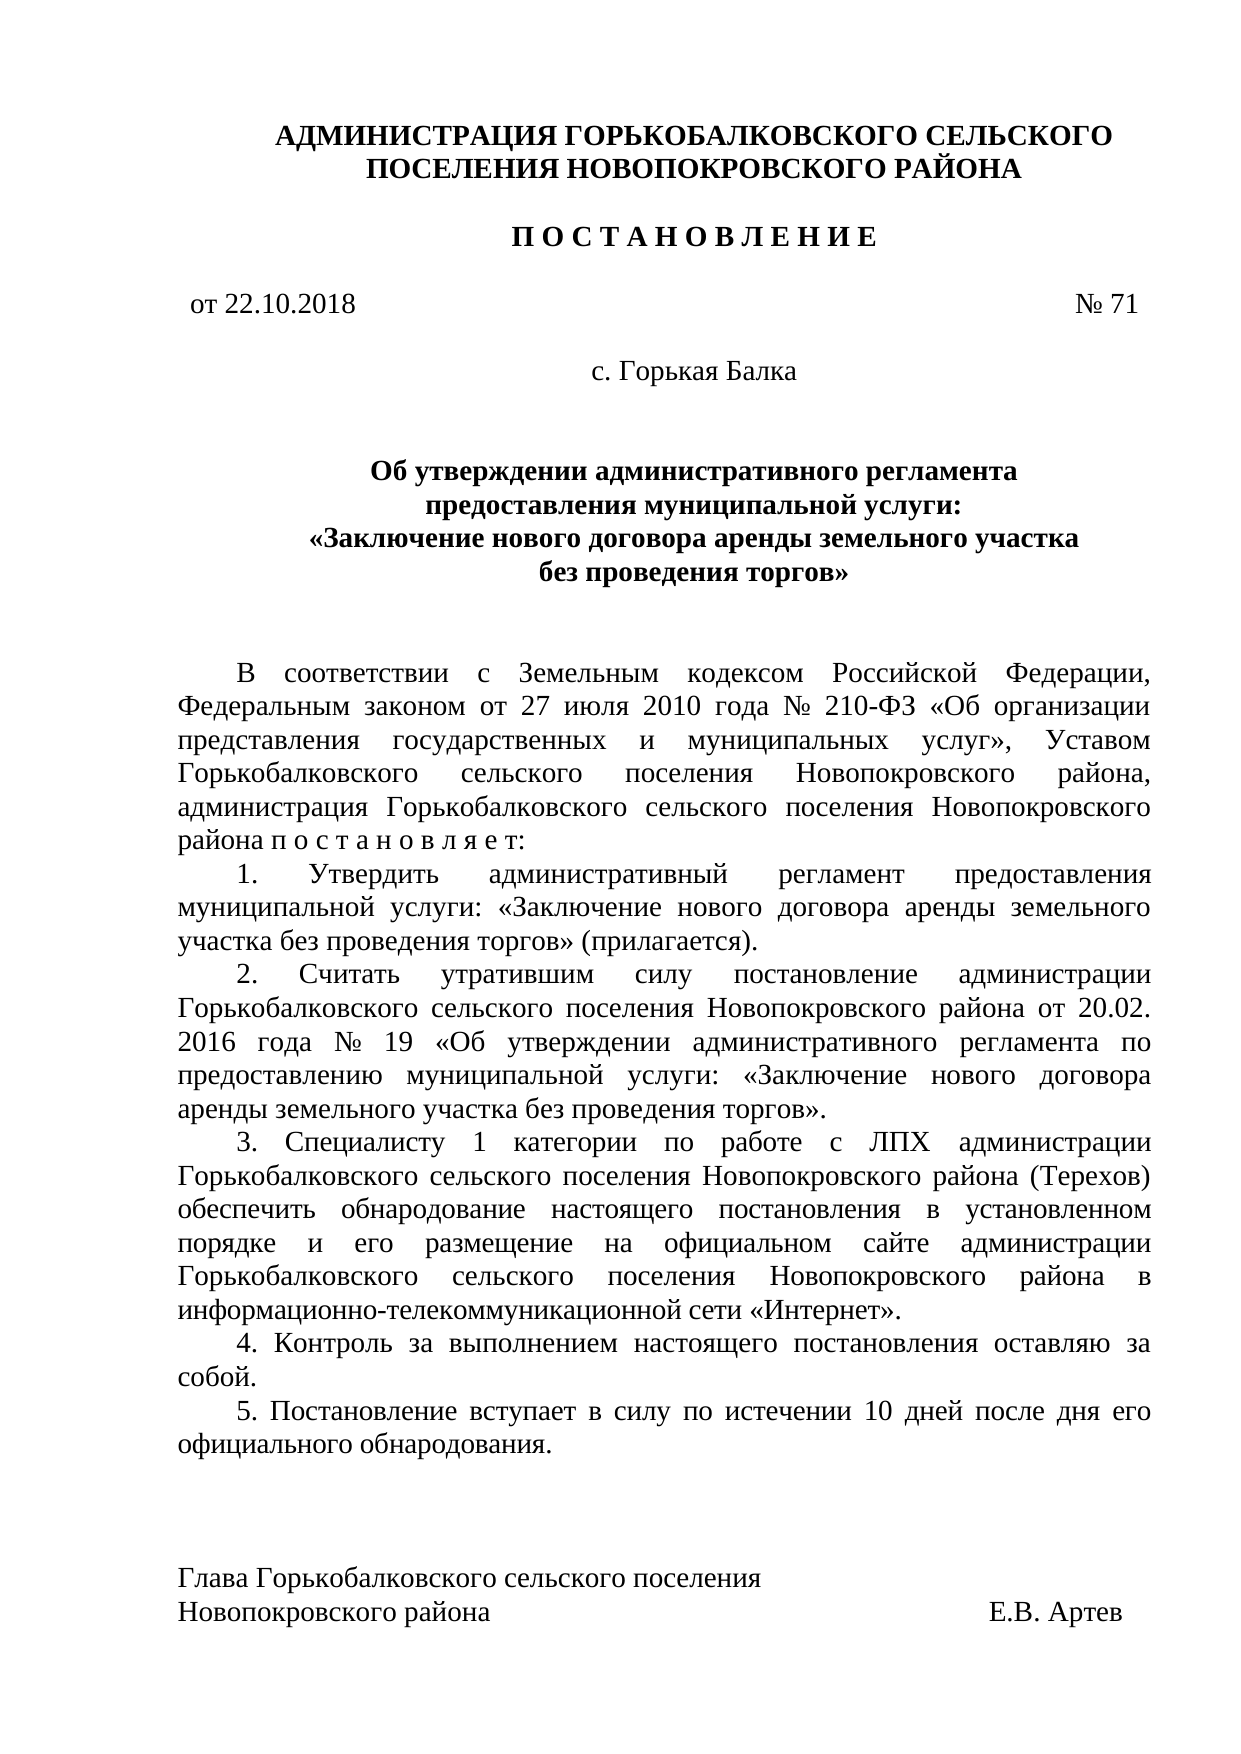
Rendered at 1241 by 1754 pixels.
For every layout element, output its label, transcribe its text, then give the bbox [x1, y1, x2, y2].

text В соответствии с Земельным кодексом Российской Федерации, Федеральным законом от 27 июля 2010 года № 210-ФЗ «Об организации представления государственных и муниципальных услуг», Уставом Горькобалковского сельского поселения Новопокровского района, администрация Горькобалковского сельского поселения Новопокровского района п о с т а н о в л я е т: [177, 655, 1152, 856]
text от 22.10.2018 № 71 [177, 286, 1152, 319]
text с. Горькая Балка [177, 353, 1152, 386]
text 3. Специалисту 1 категории по работе с ЛПХ администрации Горькобалковского сельского поселения Новопокровского района (Терехов) обеспечить обнародование настоящего постановления в установленном порядке и его размещение на официальном сайте администрации Горькобалковского сельского поселения Новопокровского района в информационно-телекоммуникационной сети «Интернет». [177, 1124, 1152, 1326]
text П О С Т А Н О В Л Е Н И Е [177, 219, 1152, 252]
text предоставления муниципальной услуги: [177, 487, 1152, 521]
text без проведения торгов» [177, 554, 1152, 588]
text «Заключение нового договора аренды земельного участка [177, 521, 1152, 554]
text 4. Контроль за выполнением настоящего постановления оставляю за собой. [177, 1326, 1152, 1393]
text 1. Утвердить административный регламент предоставления муниципальной услуги: «Заключение нового договора аренды земельного участка без проведения торгов» (прилагается). [177, 856, 1152, 957]
text Глава Горькобалковского сельского поселения [177, 1560, 1152, 1594]
text 2. Считать утратившим силу постановление администрации Горькобалковского сельского поселения Новопокровского района от 20.02. 2016 года № 19 «Об утверждении административного регламента по предоставлению муниципальной услуги: «Заключение нового договора аренды земельного участка без проведения торгов». [177, 957, 1152, 1124]
text Новопокровского района Е.В. Артев [177, 1594, 1152, 1627]
text ПОСЕЛЕНИЯ НОВОПОКРОВСКОГО РАЙОНА [177, 152, 1152, 185]
text АДМИНИСТРАЦИЯ ГОРЬКОБАЛКОВСКОГО СЕЛЬСКОГО [177, 118, 1152, 152]
text 5. Постановление вступает в силу по истечении 10 дней после дня его официального обнародования. [177, 1393, 1152, 1460]
text Об утверждении административного регламента [177, 453, 1152, 487]
